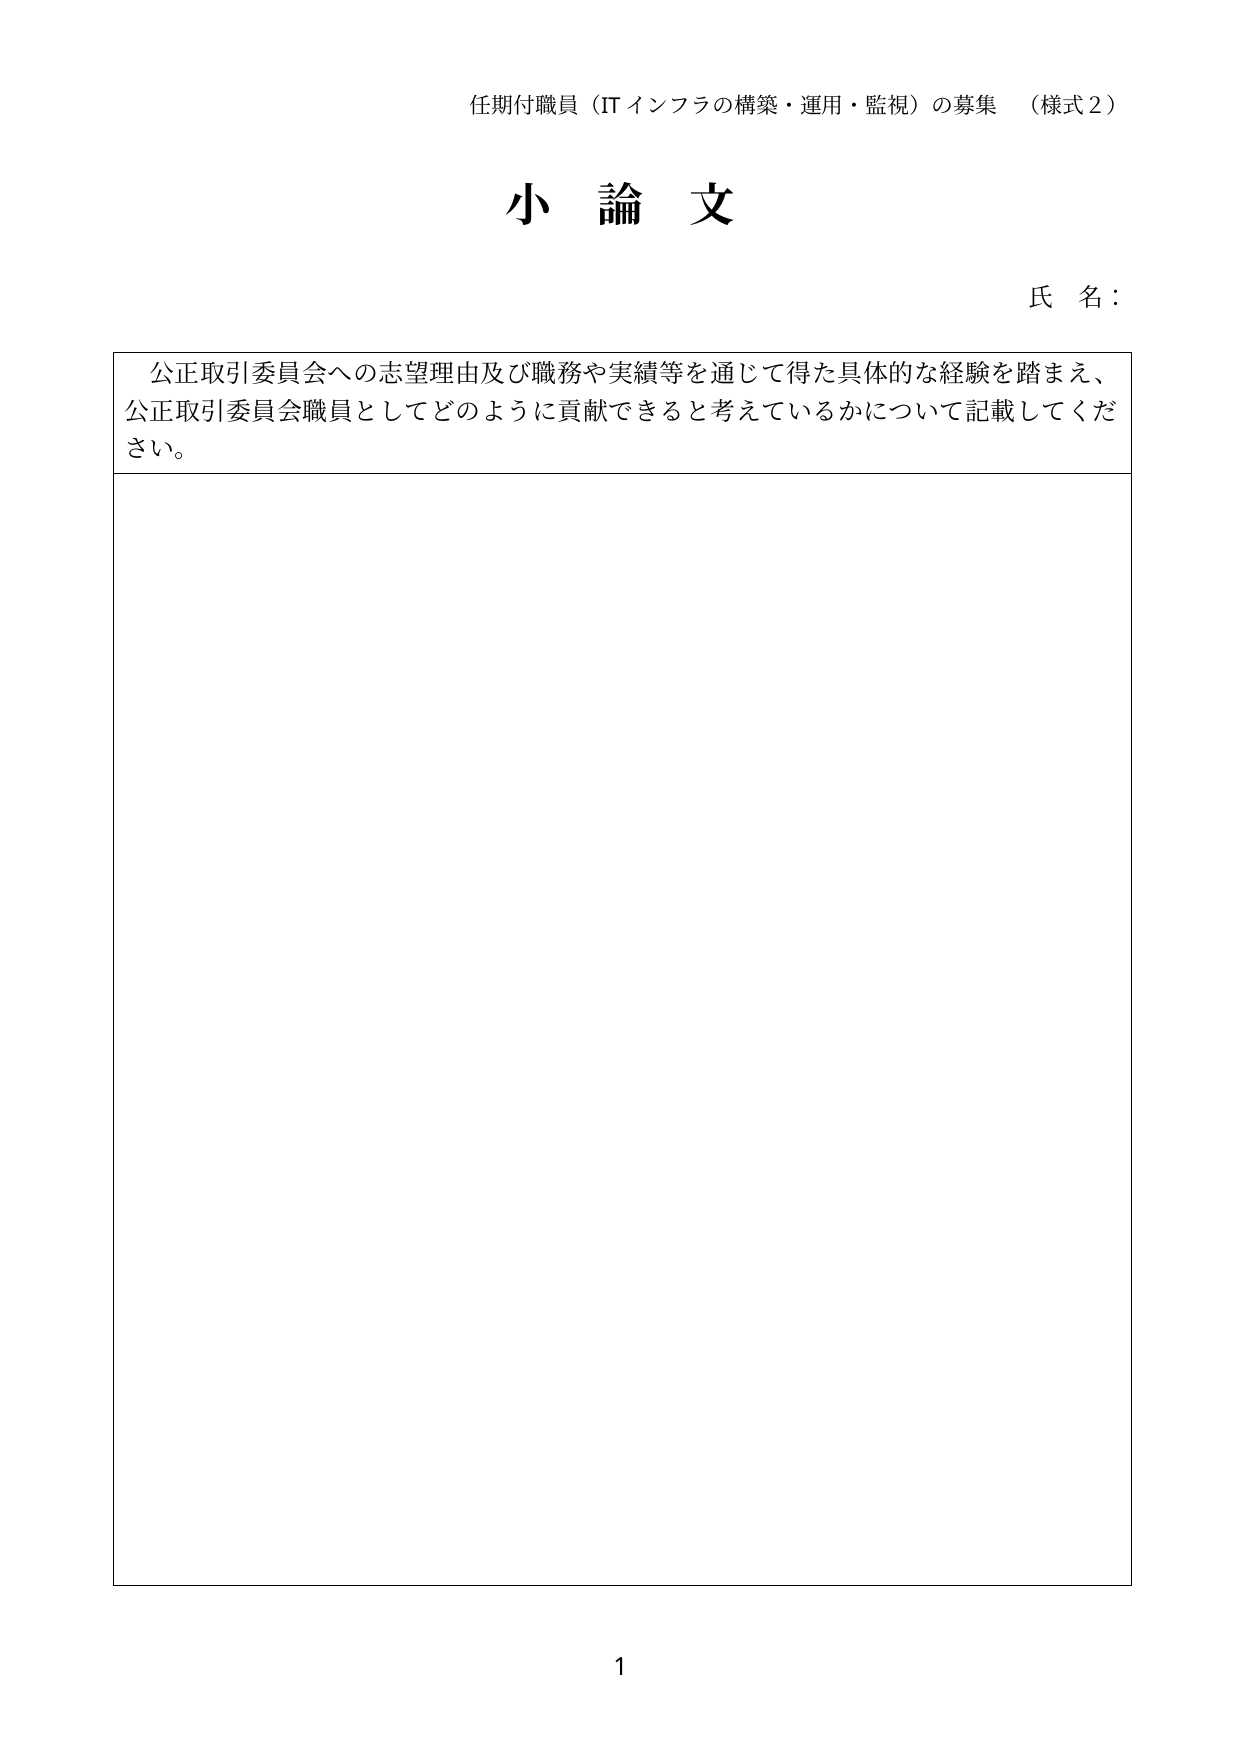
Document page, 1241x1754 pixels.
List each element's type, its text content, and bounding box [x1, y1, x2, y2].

text 小 論 文 [112, 164, 1128, 239]
text 氏 名： [112, 277, 1128, 314]
table_cell [114, 474, 1131, 1585]
table_header 公正取引委員会への志望理由及び職務や実績等を通じて得た具体的な経験を踏まえ、公正取引委員会職員としてどのように貢献できると考えているかについて記載してください。 [114, 353, 1131, 473]
